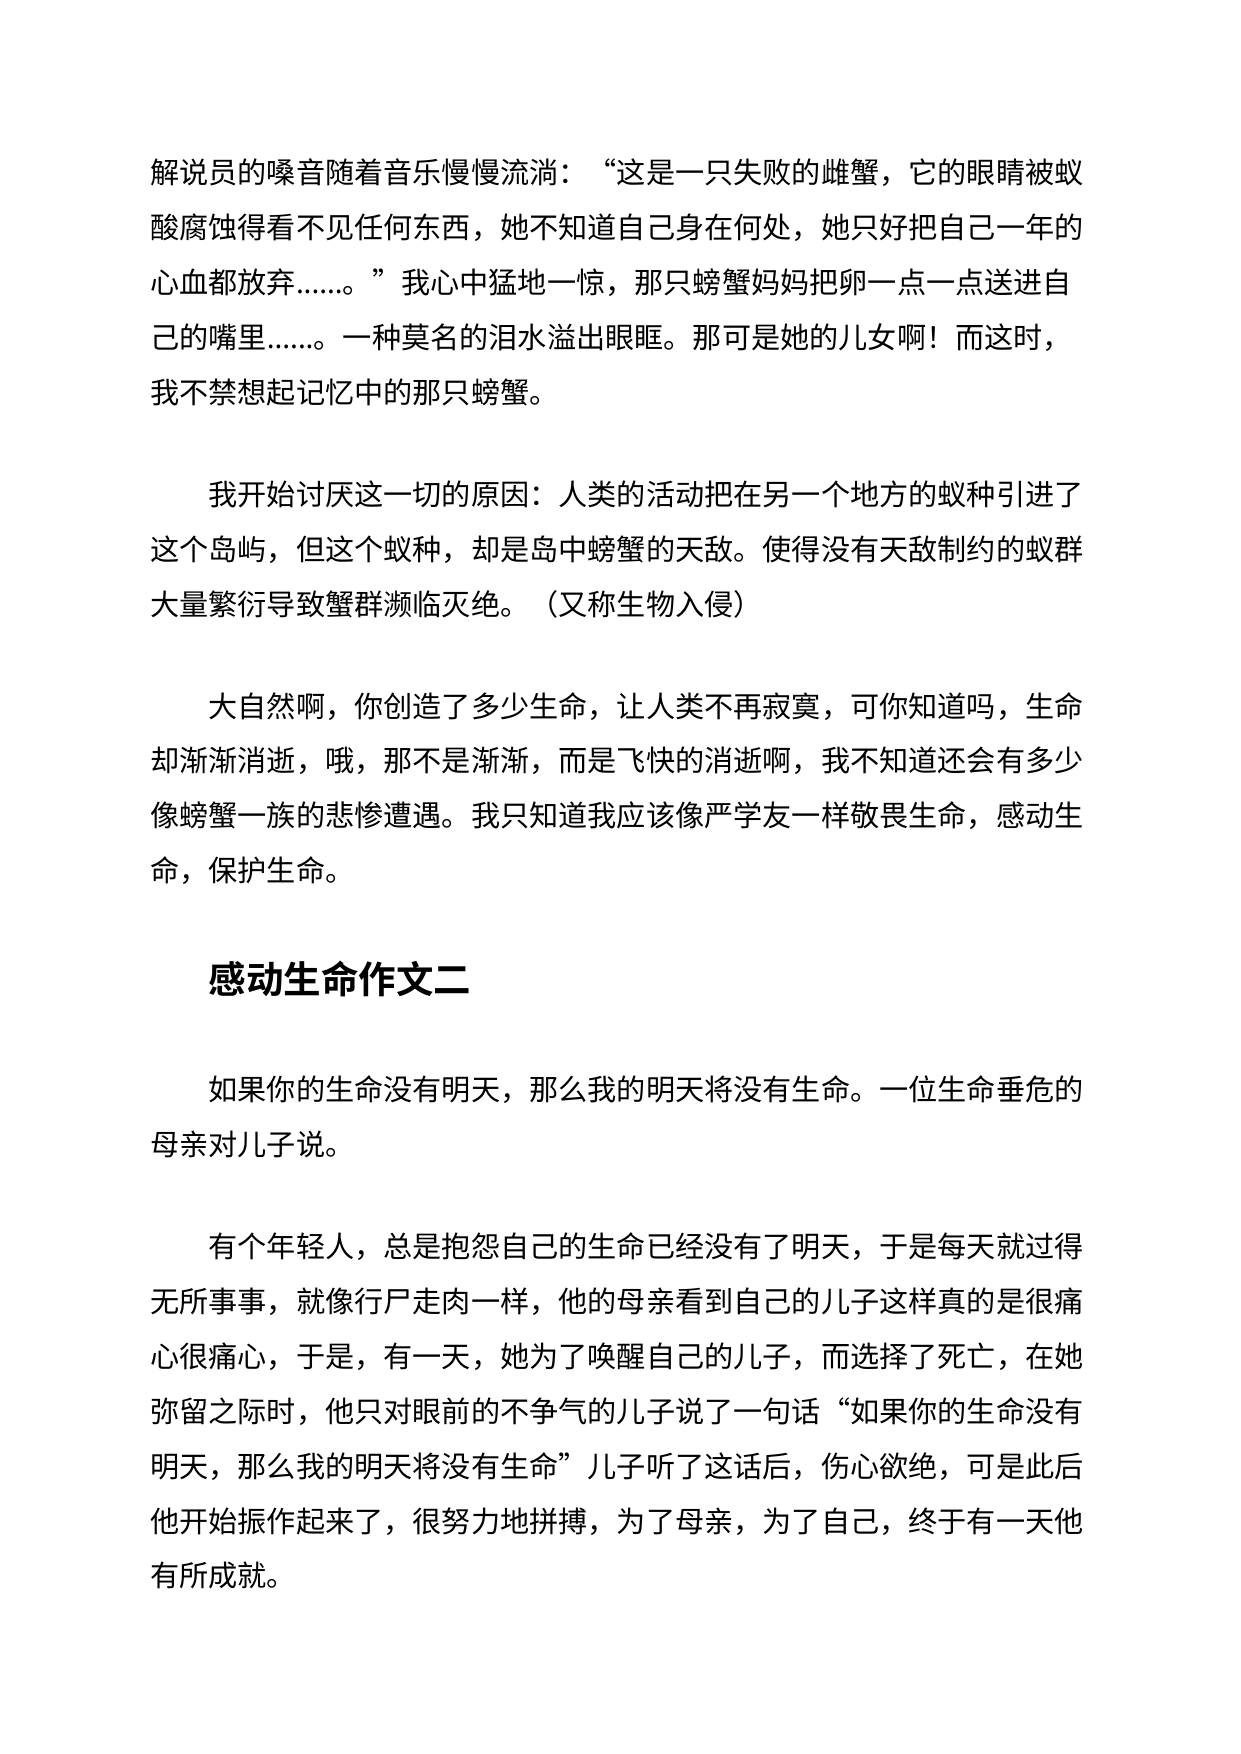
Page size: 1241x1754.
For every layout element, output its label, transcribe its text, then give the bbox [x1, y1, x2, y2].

text 大自然啊，你创造了多少生命，让人类不再寂寞，可你知道吗，生命却渐渐消逝，哦，那不是渐渐，而是飞快的消逝啊，我不知道还会有多少像螃蟹一族的悲惨遭遇。我只知道我应该像严学友一样敬畏生命，感动生命，保护生命。 [150, 683, 1090, 890]
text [150, 150, 1090, 412]
text 有个年轻人，总是抱怨自己的生命已经没有了明天，于是每天就过得无所事事，就像行尸走肉一样，他的母亲看到自己的儿子这样真的是很痛心很痛心，于是，有一天，她为了唤醒自己的儿子，而选择了死亡，在她弥留之际时，他只对眼前的不争气的儿子说了一句话“如果你的生命没有明天，那么我的明天将没有生命”儿子听了这话后，伤心欲绝，可是此后他开始振作起来了，很努力地拼搏，为了母亲，为了自己，终于有一天他有所成就。 [150, 1224, 1090, 1595]
text 我开始讨厌这一切的原因：人类的活动把在另一个地方的蚁种引进了这个岛屿，但这个蚁种，却是岛中螃蟹的天敌。使得没有天敌制约的蚁群大量繁衍导致蟹群濒临灭绝。（又称生物入侵） [150, 472, 1090, 624]
text 如果你的生命没有明天，那么我的明天将没有生命。一位生命垂危的母亲对儿子说。 [150, 1067, 1090, 1164]
text 感动生命作文二 [150, 949, 1090, 1004]
